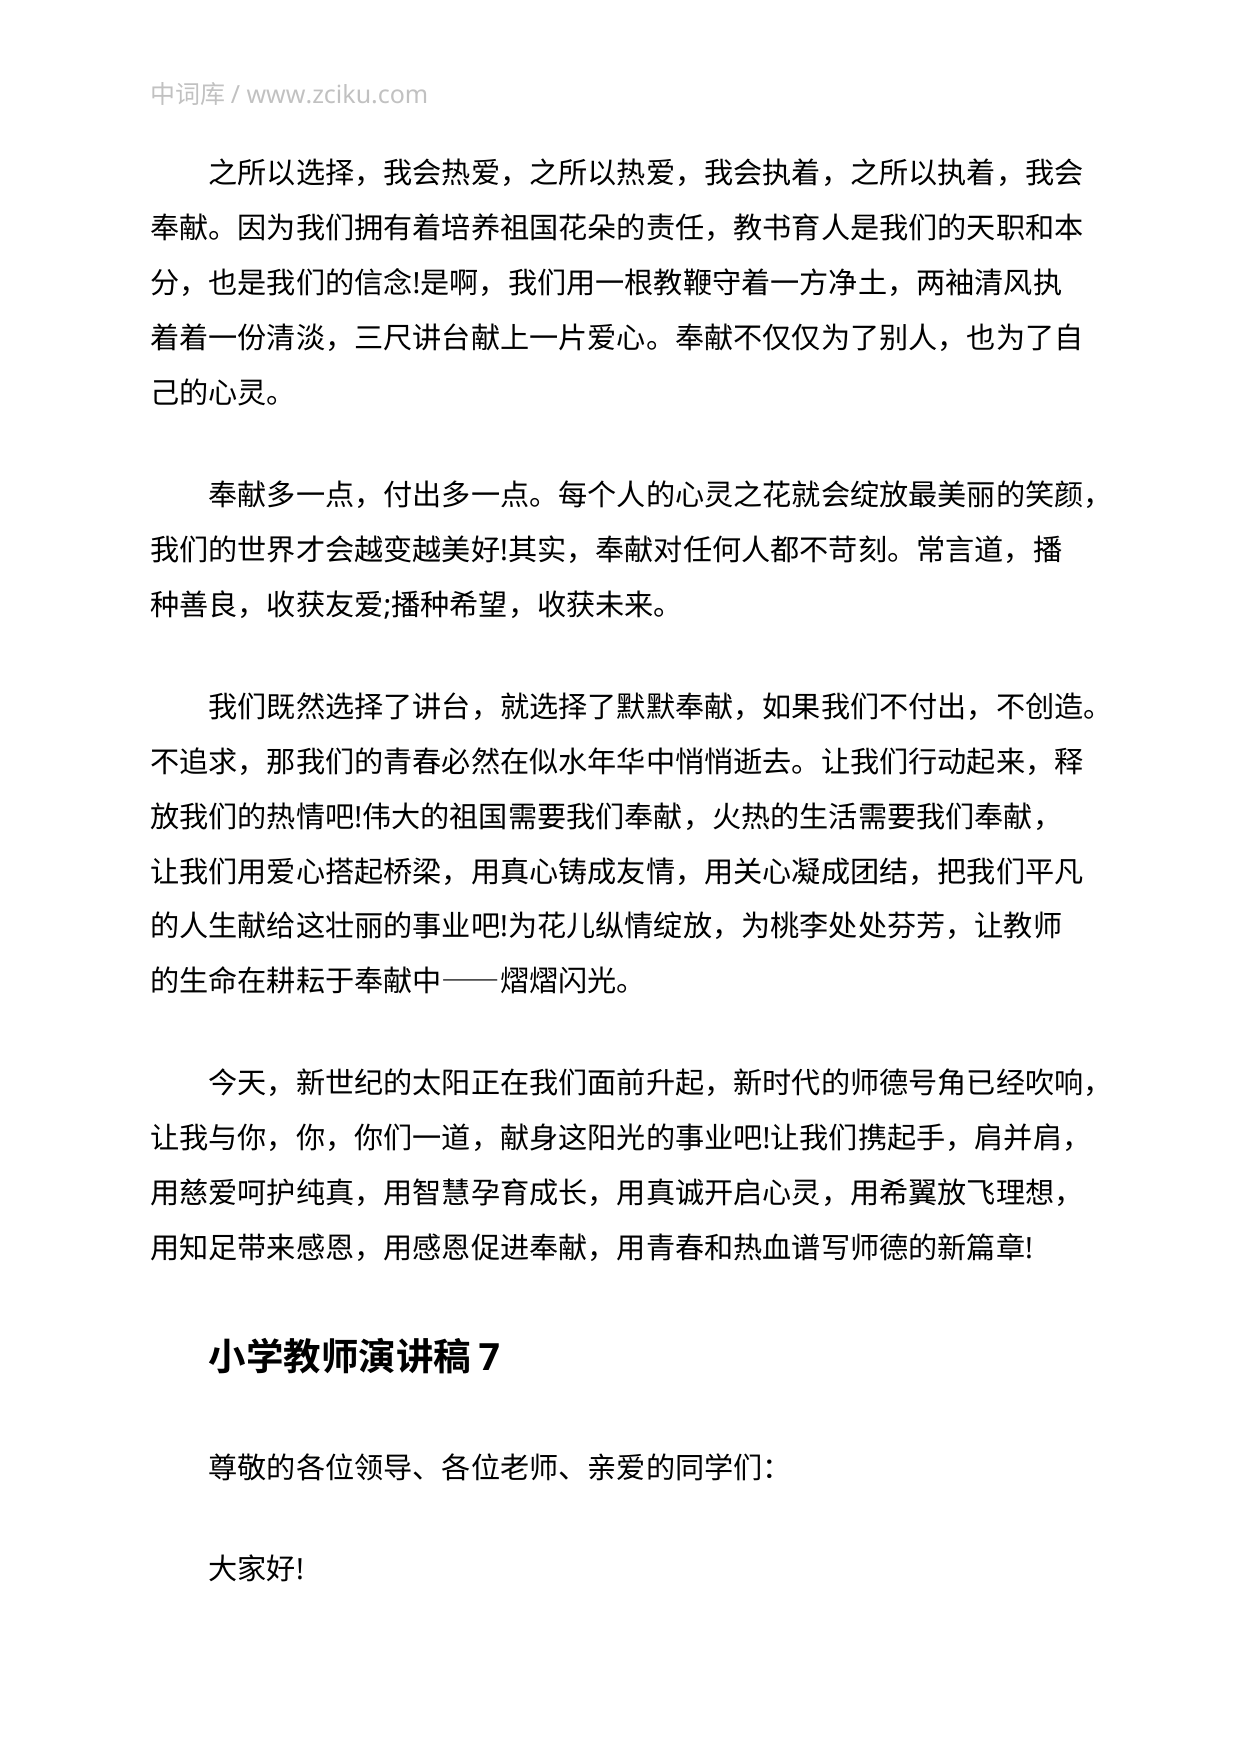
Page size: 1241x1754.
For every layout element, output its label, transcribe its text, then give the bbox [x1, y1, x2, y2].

text 尊敬的各位领导、各位老师、亲爱的同学们： [150, 1444, 1090, 1486]
text 小学教师演讲稿7 [150, 1327, 1090, 1381]
text 大家好! [150, 1546, 1090, 1588]
text 今天，新世纪的太阳正在我们面前升起，新时代的师德号角已经吹响，让我与你，你，你们一道，献身这阳光的事业吧!让我们携起手，肩并肩，用慈爱呵护纯真，用智慧孕育成长，用真诚开启心灵，用希翼放飞理想，用知足带来感恩，用感恩促进奉献，用青春和热血谱写师德的新篇章! [150, 1060, 1090, 1267]
text 我们既然选择了讲台，就选择了默默奉献，如果我们不付出，不创造。不追求，那我们的青春必然在似水年华中悄悄逝去。让我们行动起来，释放我们的热情吧!伟大的祖国需要我们奉献，火热的生活需要我们奉献，让我们用爱心搭起桥梁，用真心铸成友情，用关心凝成团结，把我们平凡的人生献给这壮丽的事业吧!为花儿纵情绽放，为桃李处处芬芳，让教师的生命在耕耘于奉献中——熠熠闪光。 [150, 683, 1090, 1000]
text 奉献多一点，付出多一点。每个人的心灵之花就会绽放最美丽的笑颜，我们的世界才会越变越美好!其实，奉献对任何人都不苛刻。常言道，播种善良，收获友爱;播种希望，收获未来。 [150, 471, 1090, 624]
text 之所以选择，我会热爱，之所以热爱，我会执着，之所以执着，我会奉献。因为我们拥有着培养祖国花朵的责任，教书育人是我们的天职和本分，也是我们的信念!是啊，我们用一根教鞭守着一方净土，两袖清风执着着一份清淡，三尺讲台献上一片爱心。奉献不仅仅为了别人，也为了自己的心灵。 [150, 150, 1090, 412]
